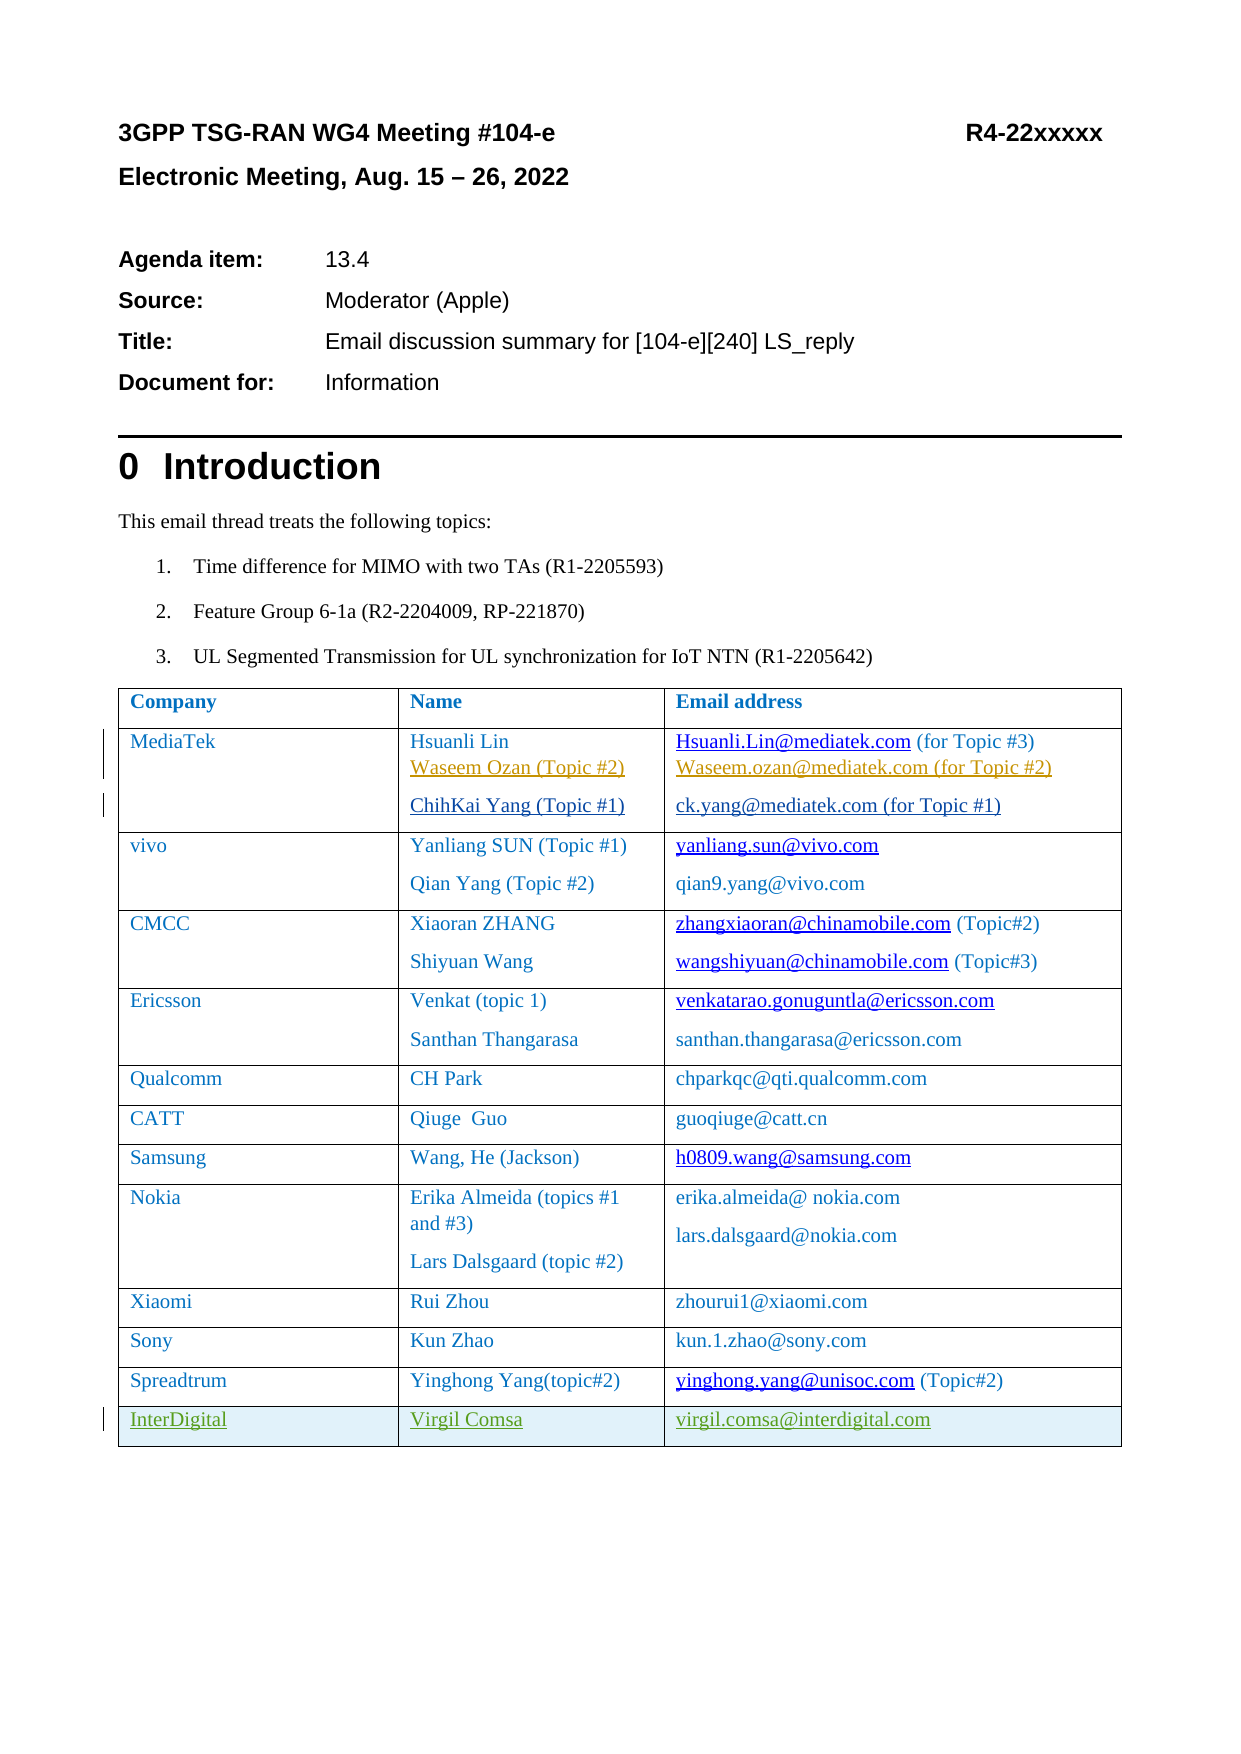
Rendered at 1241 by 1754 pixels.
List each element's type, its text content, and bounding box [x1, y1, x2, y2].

table_cell yanliang.sun@vivo.com qian9.yang@vivo.com [665, 833, 1121, 909]
table_cell Nokia [119, 1185, 398, 1288]
list Time difference for MIMO with two TAs (R1-2205593) [156, 554, 1122, 578]
table_cell Erika Almeida (topics #1 and #3) Lars Dalsgaard (topic #2) [399, 1185, 664, 1288]
table_header Name [399, 689, 664, 728]
table_cell Venkat (topic 1) Santhan Thangarasa [399, 989, 664, 1065]
table_cell MediaTek [119, 729, 398, 832]
text Agenda item: 13.4 [118, 246, 1122, 272]
table_cell venkatarao.gonuguntla@ericsson.com santhan.thangarasa@ericsson.com [665, 989, 1121, 1065]
table_cell erika.almeida@ nokia.com lars.dalsgaard@nokia.com [665, 1185, 1121, 1288]
text Document for: Information [118, 369, 1122, 395]
table_header Email address [665, 689, 1121, 728]
table_cell CH Park [399, 1066, 664, 1105]
table_cell Kun Zhao [399, 1328, 664, 1367]
subtitle Introduction [118, 438, 1122, 487]
table_cell Sony [119, 1328, 398, 1367]
table_cell CATT [119, 1106, 398, 1144]
table_cell Yinghong Yang(topic#2) [399, 1368, 664, 1406]
table_cell Qiuge Guo [399, 1106, 664, 1144]
list Feature Group 6-1a (R2-2204009, RP-221870) [156, 599, 1122, 623]
table_cell chparkqc@qti.qualcomm.com [665, 1066, 1121, 1105]
table_cell Spreadtrum [119, 1368, 398, 1406]
text This email thread treats the following topics: [118, 509, 1122, 533]
text Source: Moderator (Apple) [118, 287, 1122, 313]
table_cell h0809.wang@samsung.com [665, 1145, 1121, 1184]
table_cell yinghong.yang@unisoc.com (Topic#2) [665, 1368, 1121, 1406]
text Title: Email discussion summary for [104-e][240] LS_reply [118, 328, 1122, 354]
text 3GPP TSG-RAN WG4 Meeting #104-e R4-22xxxxx [118, 118, 1122, 147]
table_header Company [119, 689, 398, 728]
table_cell Qualcomm [119, 1066, 398, 1105]
table_cell vivo [119, 833, 398, 909]
table_cell CMCC [119, 911, 398, 987]
table_cell guoqiuge@catt.cn [665, 1106, 1121, 1144]
table_cell Xiaoran ZHANG Shiyuan Wang [399, 911, 664, 987]
table_cell Yanliang SUN (Topic #1) Qian Yang (Topic #2) [399, 833, 664, 909]
table_cell Hsuanli.Lin@mediatek.com (for Topic #3) [665, 729, 1121, 832]
table_cell Ericsson [119, 989, 398, 1065]
table_cell kun.1.zhao@sony.com [665, 1328, 1121, 1367]
table_cell Xiaomi [119, 1289, 398, 1327]
table_cell zhangxiaoran@chinamobile.com (Topic#2) wangshiyuan@chinamobile.com (Topic#3) [665, 911, 1121, 987]
list UL Segmented Transmission for UL synchronization for IoT NTN (R1-2205642) [156, 643, 1122, 668]
table_cell Hsuanli Lin [399, 729, 664, 832]
table_cell Samsung [119, 1145, 398, 1184]
text Electronic Meeting, Aug. 15 – 26, 2022 [118, 162, 1122, 190]
table_cell zhourui1@xiaomi.com [665, 1289, 1121, 1327]
table_cell Wang, He (Jackson) [399, 1145, 664, 1184]
table_cell Rui Zhou [399, 1289, 664, 1327]
